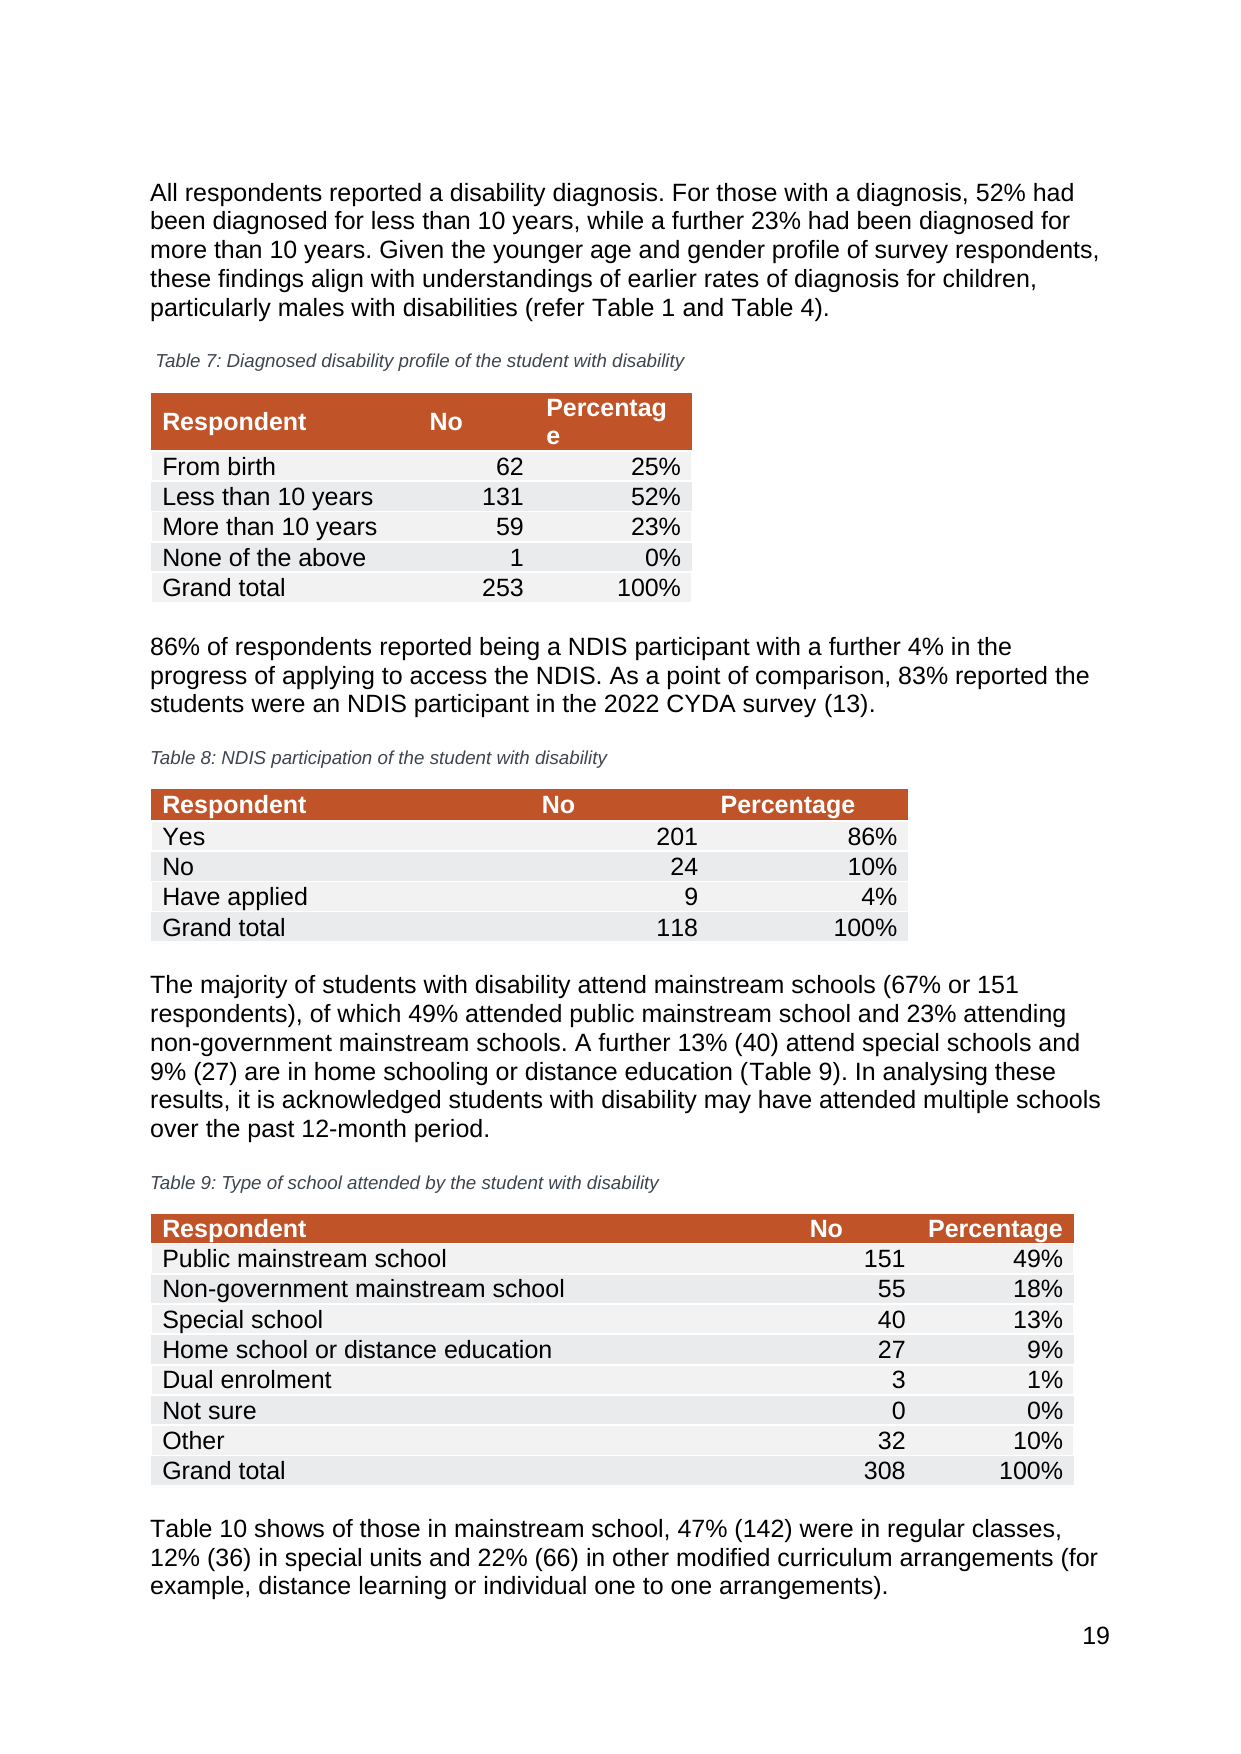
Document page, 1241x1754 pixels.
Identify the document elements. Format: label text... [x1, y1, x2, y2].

table_cell 9% [917, 1335, 1074, 1364]
table_cell 32 [798, 1426, 917, 1455]
table_cell Less than 10 years [151, 482, 418, 511]
table_cell 62 [418, 452, 535, 480]
table_cell 23% [535, 512, 691, 541]
table_cell 24 [530, 852, 709, 881]
table_cell 10% [917, 1426, 1073, 1455]
table_cell None of the above [151, 543, 418, 571]
table_cell 0% [917, 1396, 1074, 1424]
table_cell Not sure [151, 1396, 798, 1424]
text 86% of respondents reported being a NDIS participant with a further 4% in the progress of applying to access the NDIS. As a point of comparison, 83% reported the students were an NDIS participant in the 2022 CYDA survey (13). [150, 632, 1110, 718]
table_cell 308 [798, 1456, 917, 1485]
table_cell Special school [152, 1305, 798, 1333]
table_cell 86% [709, 822, 908, 850]
table_cell 0% [535, 543, 692, 571]
table_cell 151 [798, 1244, 917, 1273]
table_cell Dual enrolment [152, 1366, 798, 1394]
table_cell 49% [917, 1244, 1073, 1273]
table_cell 100% [709, 912, 908, 941]
table_cell 1 [418, 543, 535, 571]
table_cell 0 [798, 1396, 917, 1424]
table_cell 27 [798, 1335, 917, 1364]
table_cell Grand total [151, 912, 530, 941]
table_cell Have applied [152, 882, 530, 911]
table_cell Grand total [152, 573, 418, 602]
table_cell No [151, 852, 530, 881]
table_cell Yes [152, 822, 530, 850]
table_cell Public mainstream school [152, 1244, 798, 1273]
text Table 10 shows of those in mainstream school, 47% (142) were in regular classes, 12% (36) in special units and 22% (66) in other modified curriculum arrangements (for example, distance learning or individual one to one arrangements). [150, 1514, 1110, 1600]
table_cell 25% [535, 452, 691, 480]
table_cell 13% [917, 1305, 1073, 1333]
text All respondents reported a disability diagnosis. For those with a diagnosis, 52% had been diagnosed for less than 10 years, while a further 23% had been diagnosed for more than 10 years. Given the younger age and gender profile of survey respondents, these findings align with understandings of earlier rates of diagnosis for children, particularly males with disabilities (refer Table 1 and Table 4). [150, 178, 1110, 321]
table_cell More than 10 years [152, 512, 418, 541]
table_cell 9 [530, 882, 709, 911]
table_header No [798, 1214, 917, 1243]
table_cell 3 [798, 1366, 917, 1394]
table_cell 118 [530, 912, 709, 941]
table_header Percentage [917, 1214, 1074, 1243]
table_header Respondent [151, 789, 530, 820]
table_cell 40 [798, 1305, 917, 1333]
table_cell Other [152, 1426, 798, 1455]
table_cell 253 [418, 573, 535, 602]
table_cell 52% [535, 482, 692, 511]
table_cell Home school or distance education [151, 1335, 798, 1364]
table_cell 10% [709, 852, 908, 881]
table_header No [418, 393, 535, 450]
table_cell 59 [418, 512, 535, 541]
table_cell 201 [530, 822, 709, 850]
table_cell Non-government mainstream school [151, 1274, 798, 1303]
text Table 9: Type of school attended by the student with disability [150, 1171, 1110, 1193]
table_cell 1% [917, 1366, 1073, 1394]
table_cell 100% [917, 1456, 1074, 1485]
table_header No [530, 789, 709, 820]
table_header Percentage [535, 393, 692, 450]
table_cell 131 [418, 482, 535, 511]
table_cell From birth [152, 452, 418, 480]
table_cell Grand total [151, 1456, 798, 1485]
table_cell 100% [535, 573, 691, 602]
text Table 8: NDIS participation of the student with disability [150, 747, 1110, 768]
table_header Respondent [151, 1214, 798, 1243]
table_cell 4% [709, 882, 908, 911]
text The majority of students with disability attend mainstream schools (67% or 151 respondents), of which 49% attended public mainstream school and 23% attending non-government mainstream schools. A further 13% (40) attend special schools and 9% (27) are in home schooling or distance education (Table 9). In analysing these results, it is acknowledged students with disability may have attended multiple schools over the past 12-month period. [150, 970, 1110, 1143]
text Table 7: Diagnosed disability profile of the student with disability [150, 350, 1110, 372]
table_cell 18% [917, 1274, 1074, 1303]
table_cell 55 [798, 1275, 917, 1303]
table_header Percentage [709, 789, 908, 820]
table_header Respondent [151, 393, 418, 450]
